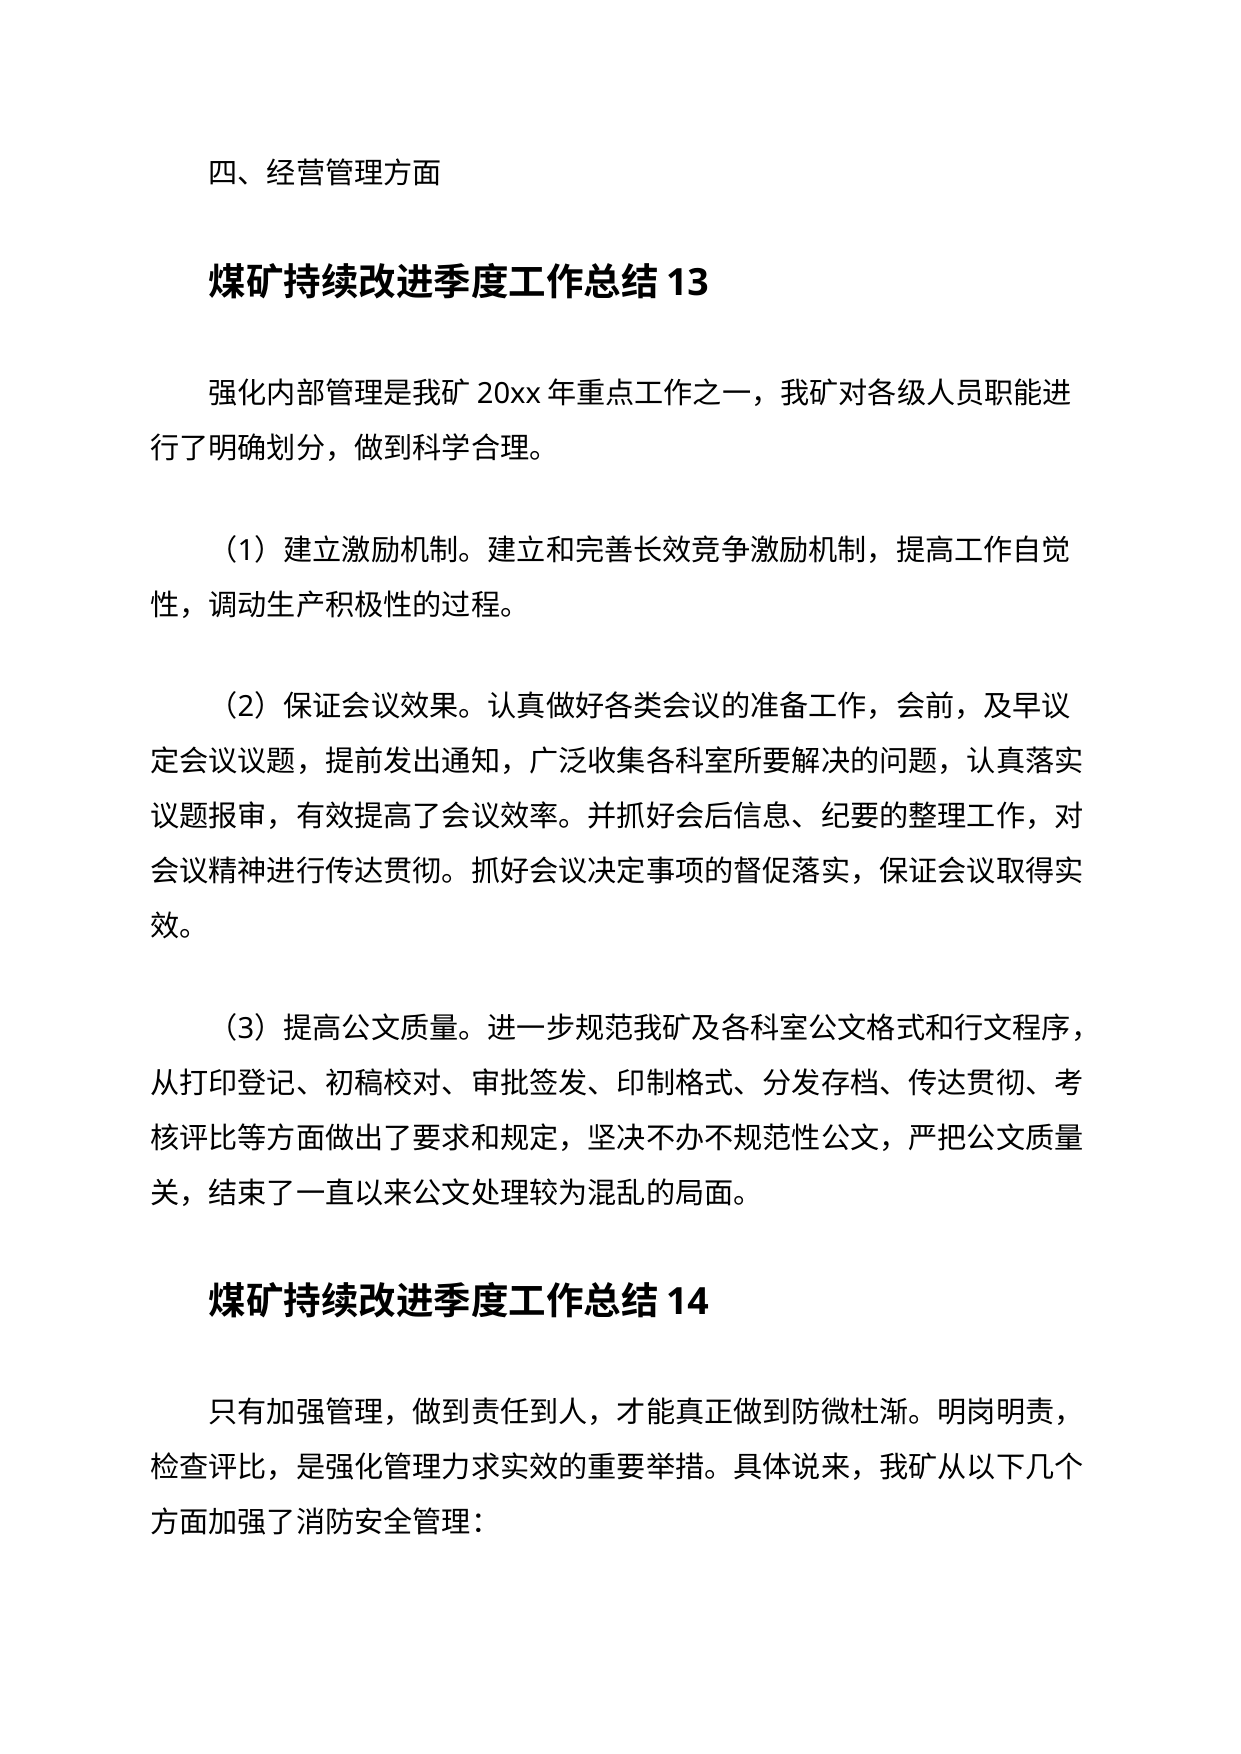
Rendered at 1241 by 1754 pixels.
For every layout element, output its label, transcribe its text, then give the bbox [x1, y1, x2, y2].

text （3）提高公文质量。进一步规范我矿及各科室公文格式和行文程序，从打印登记、初稿校对、审批签发、印制格式、分发存档、传达贯彻、考核评比等方面做出了要求和规定，坚决不办不规范性公文，严把公文质量关，结束了一直以来公文处理较为混乱的局面。 [150, 1004, 1090, 1211]
text 四、经营管理方面 [150, 150, 1090, 192]
text 煤矿持续改进季度工作总结14 [150, 1271, 1090, 1325]
text 强化内部管理是我矿20xx年重点工作之一，我矿对各级人员职能进行了明确划分，做到科学合理。 [150, 369, 1090, 467]
text （1）建立激励机制。建立和完善长效竞争激励机制，提高工作自觉性，调动生产积极性的过程。 [150, 526, 1090, 623]
text 只有加强管理，做到责任到人，才能真正做到防微杜渐。明岗明责，检查评比，是强化管理力求实效的重要举措。具体说来，我矿从以下几个方面加强了消防安全管理： [150, 1388, 1090, 1541]
text （2）保证会议效果。认真做好各类会议的准备工作，会前，及早议定会议议题，提前发出通知，广泛收集各科室所要解决的问题，认真落实议题报审，有效提高了会议效率。并抓好会后信息、纪要的整理工作，对会议精神进行传达贯彻。抓好会议决定事项的督促落实，保证会议取得实效。 [150, 683, 1090, 945]
text 煤矿持续改进季度工作总结13 [150, 252, 1090, 306]
